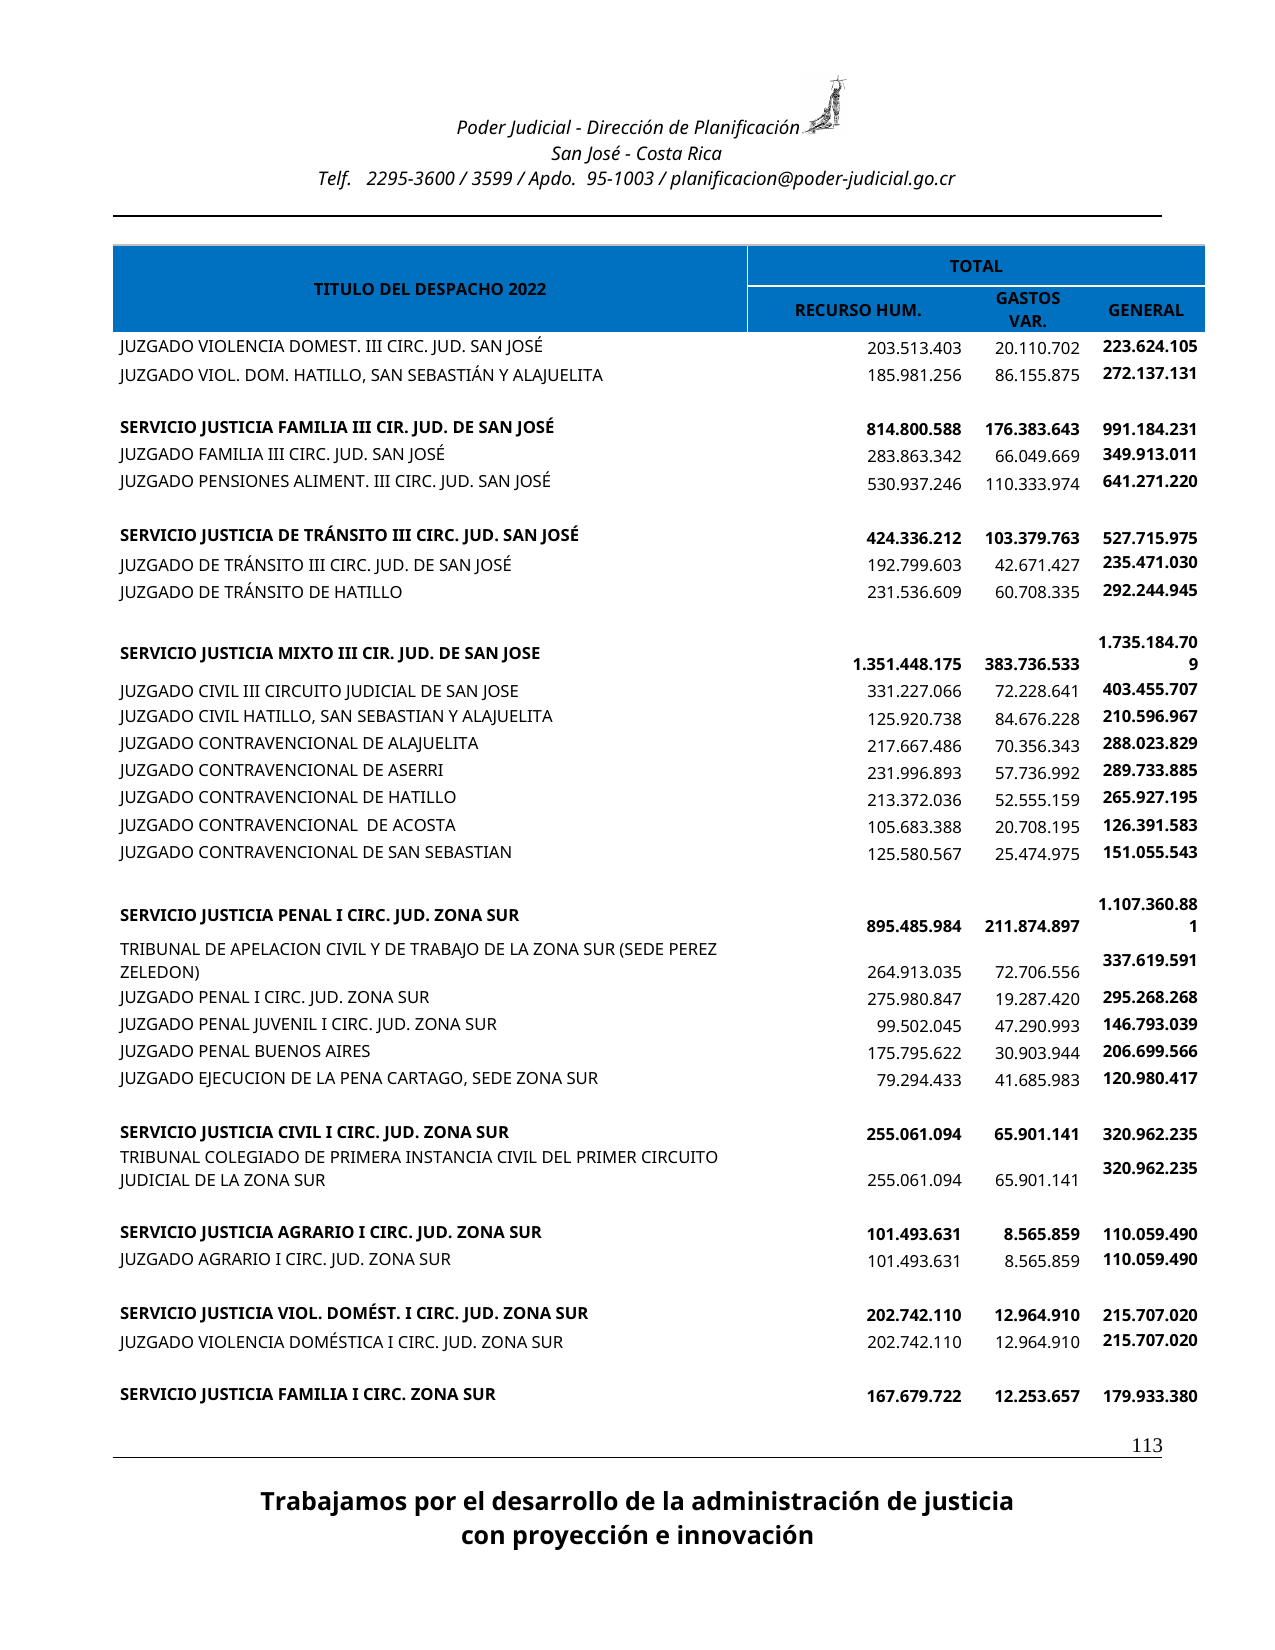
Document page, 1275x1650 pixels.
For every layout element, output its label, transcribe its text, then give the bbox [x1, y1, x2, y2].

table_header TOTAL [748, 246, 1205, 285]
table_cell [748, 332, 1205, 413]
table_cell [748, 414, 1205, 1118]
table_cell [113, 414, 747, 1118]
picture [800, 73, 848, 135]
table_cell RECURSO HUM. [748, 287, 969, 332]
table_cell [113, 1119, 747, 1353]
table_cell GENERAL [1087, 287, 1205, 332]
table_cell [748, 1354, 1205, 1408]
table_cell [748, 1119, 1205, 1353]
table_cell GASTOS VAR. [969, 287, 1087, 332]
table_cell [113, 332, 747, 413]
table_header TITULO DEL DESPACHO 2022 [113, 246, 747, 332]
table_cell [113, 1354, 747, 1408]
